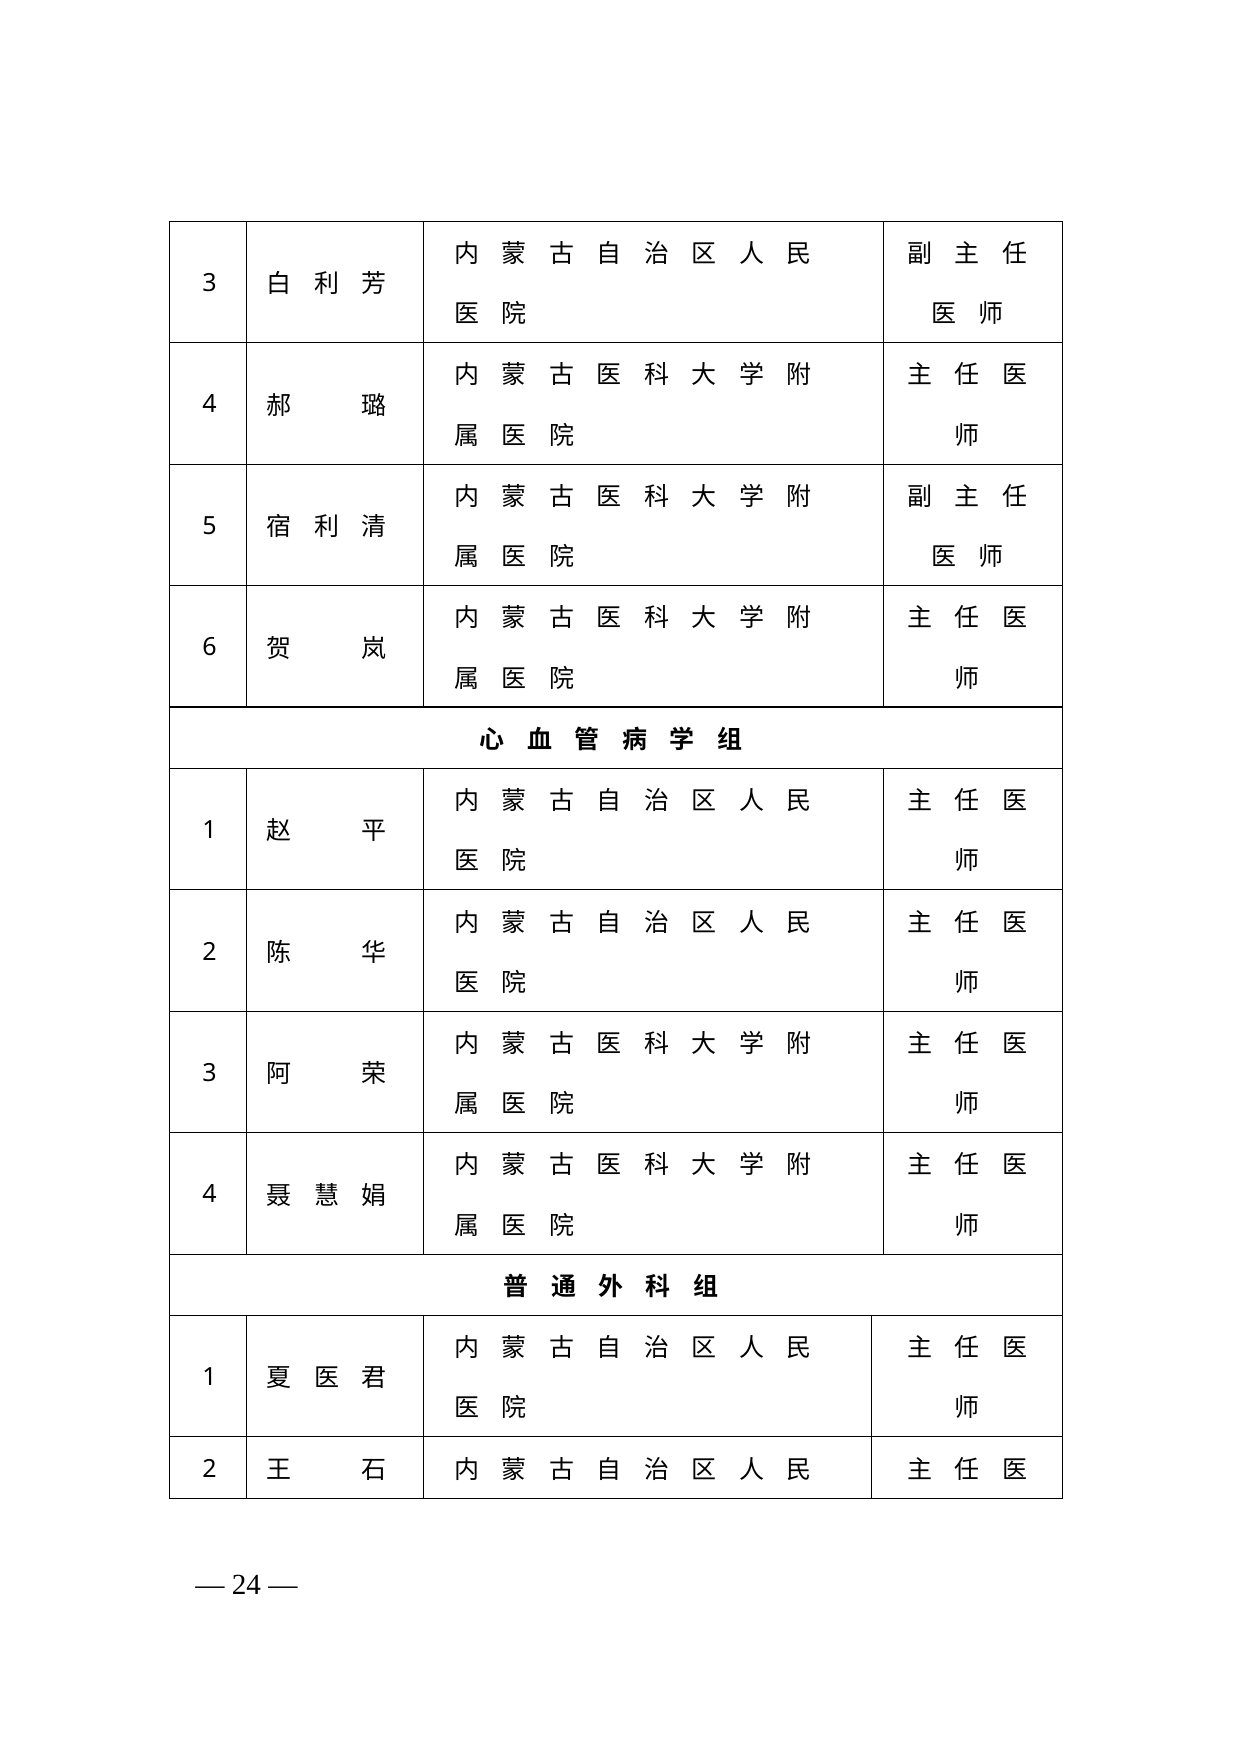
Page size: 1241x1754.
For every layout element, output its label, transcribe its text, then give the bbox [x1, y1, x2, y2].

table_cell 内蒙古自治区人民医院 [424, 1437, 871, 1497]
table_cell 1 [170, 769, 246, 889]
table_cell 郝 璐 [247, 343, 423, 463]
table_cell 白利芳 [247, 222, 423, 342]
table_cell 陈 华 [247, 890, 423, 1011]
table_cell 内蒙古自治区人民医院 [424, 769, 883, 889]
table_cell 2 [170, 1437, 246, 1497]
table_cell 聂慧娟 [247, 1133, 423, 1253]
table_cell 主任医师 [872, 1437, 1062, 1497]
table_cell 阿 荣 [247, 1012, 423, 1132]
table_cell 赵 平 [247, 769, 423, 889]
table_cell 主任医师 [884, 343, 1062, 463]
table_cell 副主任医师 [884, 222, 1062, 342]
table_cell 内蒙古医科大学附属医院 [424, 343, 883, 463]
table_cell 主任医师 [884, 586, 1062, 706]
table_cell 4 [170, 343, 246, 463]
table_cell 主任医师 [884, 1133, 1062, 1253]
table_cell 心血管病学组 [170, 708, 1062, 768]
table_cell 内蒙古医科大学附属医院 [424, 465, 883, 585]
table_cell 贺 岚 [247, 586, 423, 706]
table_cell 内蒙古医科大学附属医院 [424, 1133, 883, 1253]
table_cell 主任医师 [884, 769, 1062, 889]
table_cell 宿利清 [247, 465, 423, 585]
table_cell 主任医师 [884, 890, 1062, 1011]
table_cell 内蒙古自治区人民医院 [424, 222, 883, 342]
table_cell 内蒙古医科大学附属医院 [424, 1012, 883, 1132]
table_cell 3 [170, 1012, 246, 1132]
table_cell 夏医君 [247, 1316, 423, 1436]
table_cell 主任医师 [884, 1012, 1062, 1132]
table_cell 3 [170, 222, 246, 342]
table_cell 1 [170, 1316, 246, 1436]
table_cell 副主任医师 [884, 465, 1062, 585]
table_cell 4 [170, 1133, 246, 1253]
table_cell 主任医师 [872, 1316, 1062, 1436]
table_cell 5 [170, 465, 246, 585]
table_cell 2 [170, 890, 246, 1011]
table_cell 内蒙古自治区人民医院 [424, 1316, 871, 1436]
table_cell 内蒙古自治区人民医院 [424, 890, 883, 1011]
table_cell 内蒙古医科大学附属医院 [424, 586, 883, 706]
table_cell 6 [170, 586, 246, 706]
table_cell 普通外科组 [170, 1255, 1062, 1315]
table_cell 王 石 [247, 1437, 423, 1497]
